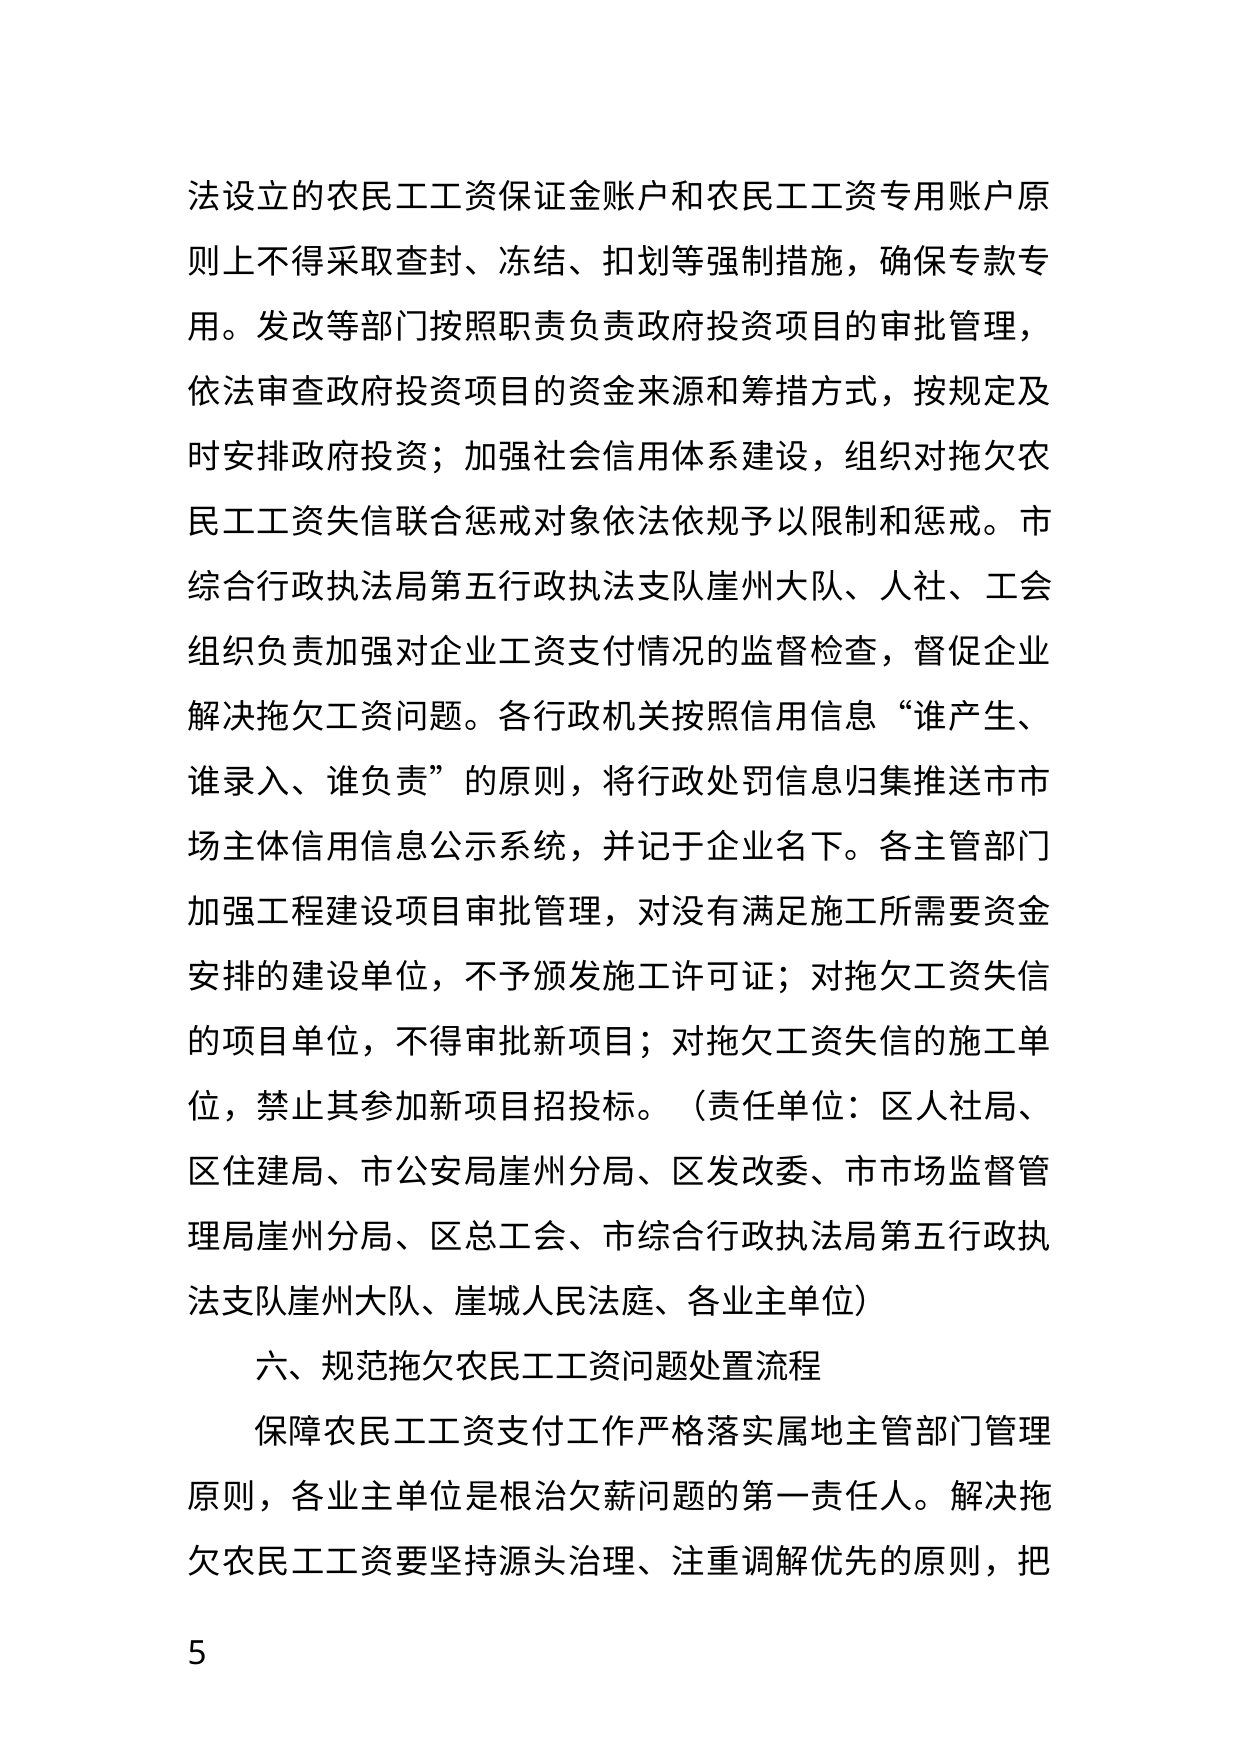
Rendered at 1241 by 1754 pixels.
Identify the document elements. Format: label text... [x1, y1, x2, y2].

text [187, 1397, 1053, 1592]
text 六、规范拖欠农民工工资问题处置流程 [187, 1332, 1053, 1397]
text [187, 162, 1053, 1332]
